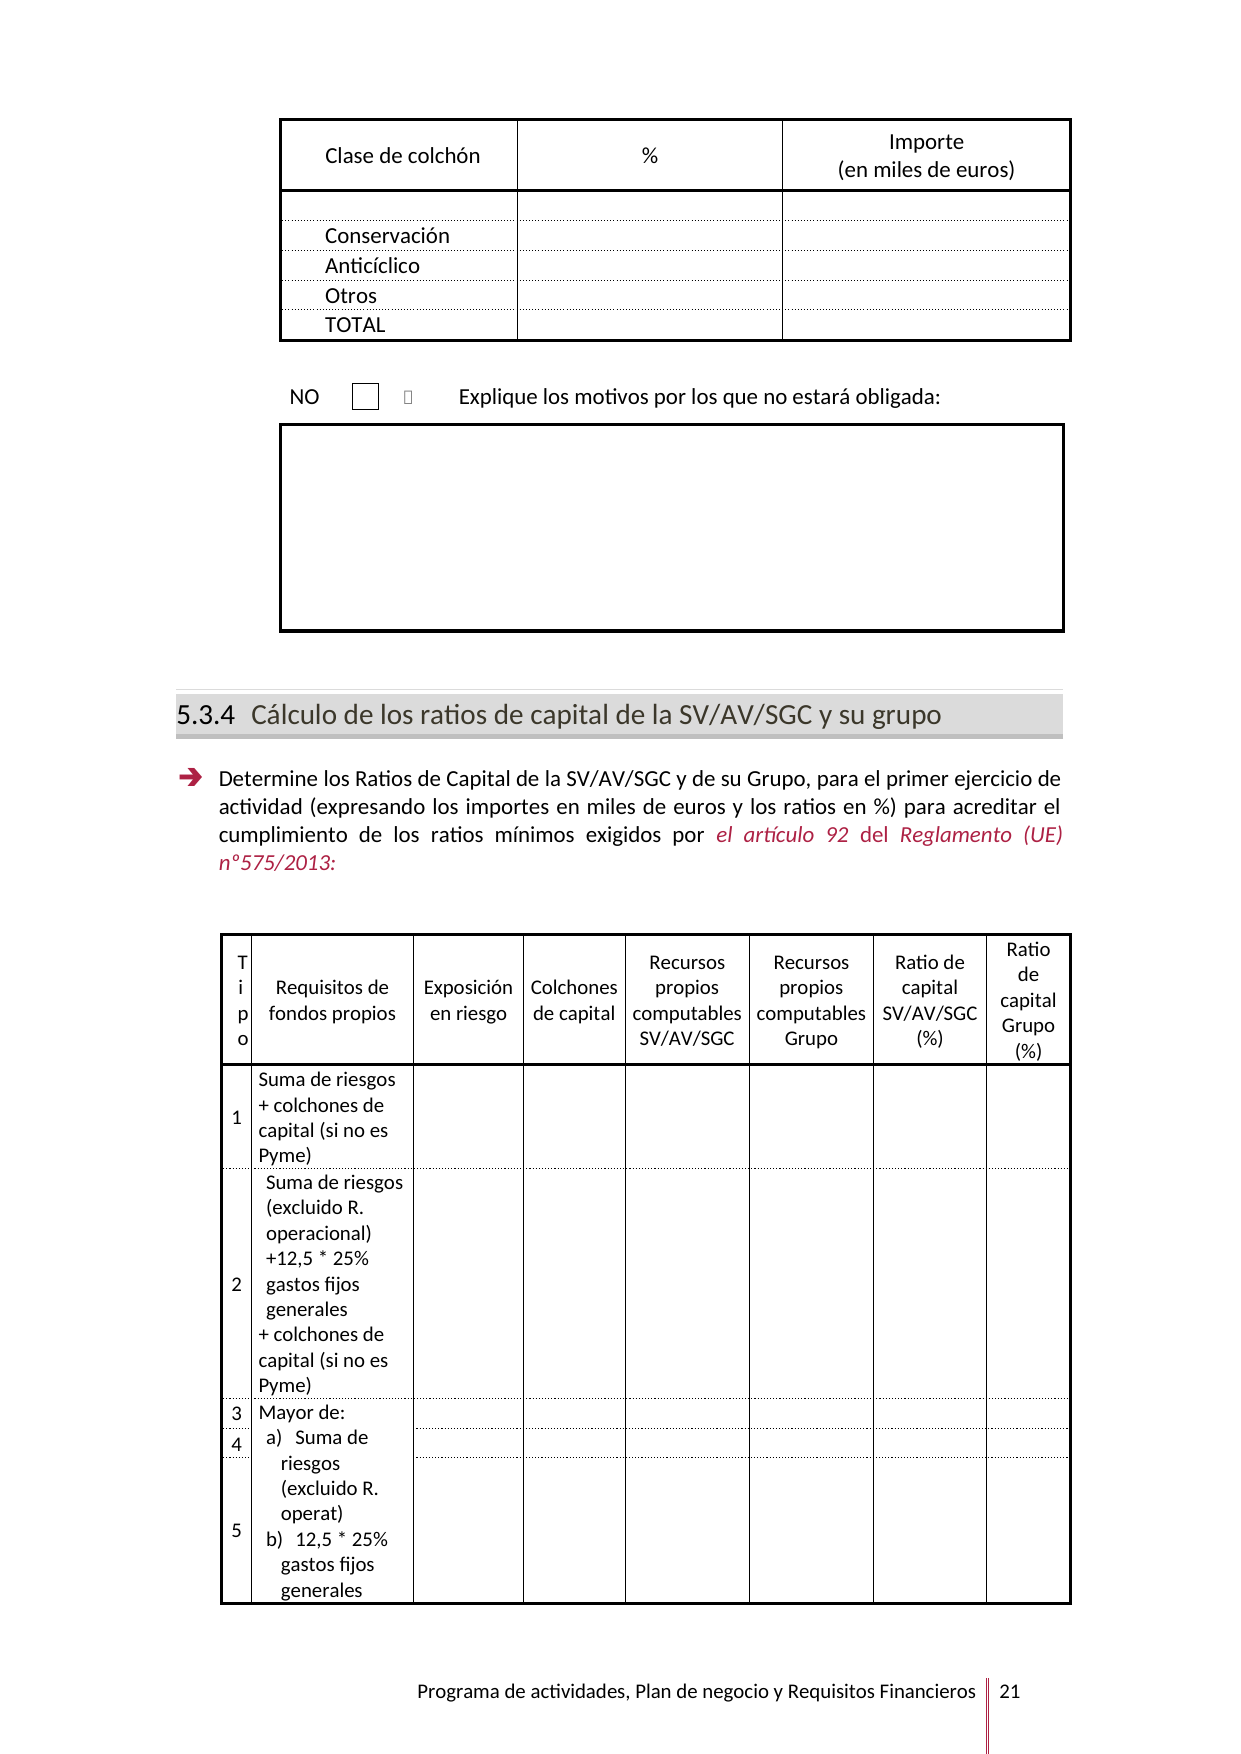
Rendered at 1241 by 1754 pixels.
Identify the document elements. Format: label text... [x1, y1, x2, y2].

table_cell [524, 1398, 625, 1427]
table_cell Otros [282, 280, 517, 309]
table_cell [987, 1398, 1069, 1427]
table_cell [626, 1066, 749, 1168]
table_cell [518, 280, 782, 309]
text Determine los Ratios de Capital de la SV/AV/SGC y de su Grupo, para el primer ejercicio de actividad (expresando los importes en miles de euros y los ratios en %) para acreditar el cumplimiento de los ratios mínimos exigidos por el artículo 92 del Reglamento (UE) nº575/2013: [177, 764, 1063, 876]
table_cell [987, 1168, 1069, 1398]
text NO  Explique los motivos por los que no estará obligada: [289, 382, 1063, 411]
table_cell [518, 220, 782, 250]
table_cell [414, 1066, 523, 1168]
table_cell Suma de riesgos + colchones de capital (si no es Pyme) [252, 1066, 413, 1168]
table_header Importe (en miles de euros) [783, 121, 1069, 189]
table_cell [750, 1398, 873, 1427]
table_header Recursos propios computables SV/AV/SGC [626, 936, 749, 1063]
table_header Exposición en riesgo [414, 936, 523, 1063]
table_cell [874, 1428, 986, 1457]
table_cell [874, 1168, 986, 1398]
table_header [282, 426, 1062, 629]
subtitle Cálculo de los ratios de capital de la SV/AV/SGC y su grupo [176, 694, 1063, 734]
table_cell [874, 1457, 986, 1602]
table_cell [987, 1066, 1069, 1168]
table_cell [987, 1457, 1069, 1602]
table_cell [518, 250, 782, 279]
table_cell [750, 1457, 873, 1602]
table_header Ratio de capital Grupo (%) [987, 936, 1069, 1063]
table_cell TOTAL [282, 309, 517, 339]
table_header % [518, 121, 782, 189]
table_cell [524, 1428, 625, 1457]
table_cell 4 [223, 1428, 251, 1457]
table_header Requisitos de fondos propios [252, 936, 413, 1063]
table_header Clase de colchón [282, 121, 517, 189]
table_cell [414, 1457, 523, 1602]
table_cell Anticíclico [282, 250, 517, 279]
table_cell [750, 1168, 873, 1398]
table_cell [783, 309, 1069, 339]
table_cell Mayor de: Suma de riesgos (excluido R. operat) 12,5 * 25% gastos fijos generales [252, 1398, 413, 1602]
table_cell [783, 280, 1069, 309]
table_cell 5 [223, 1457, 251, 1602]
table_cell [414, 1428, 523, 1457]
table_cell [518, 192, 782, 220]
table_cell [987, 1428, 1069, 1457]
table_header Recursos propios computables Grupo [750, 936, 873, 1063]
table_cell [518, 309, 782, 339]
table_cell [783, 192, 1069, 220]
table_cell [414, 1398, 523, 1427]
table_cell [626, 1428, 749, 1457]
table_cell [626, 1168, 749, 1398]
table_cell 1 [223, 1066, 251, 1168]
table_cell [783, 220, 1069, 250]
table_cell [626, 1457, 749, 1602]
table_header Ratio de capital SV/AV/SGC (%) [874, 936, 986, 1063]
table_cell [524, 1457, 625, 1602]
table_cell 3 [223, 1398, 251, 1427]
table_cell [750, 1428, 873, 1457]
table_cell [874, 1066, 986, 1168]
table_cell [282, 192, 517, 220]
table_cell [783, 250, 1069, 279]
table_cell [414, 1168, 523, 1398]
table_header Colchones de capital [524, 936, 625, 1063]
table_cell [750, 1066, 873, 1168]
table_header Tipo [223, 936, 251, 1063]
table_cell [874, 1398, 986, 1427]
table_cell Conservación [282, 220, 517, 250]
table_cell [626, 1398, 749, 1427]
table_cell 2 [223, 1168, 251, 1398]
table_cell [524, 1066, 625, 1168]
table_cell Suma de riesgos (excluido R. operacional) +12,5 * 25% gastos fijos generales + colchones de capital (si no es Pyme) [252, 1168, 413, 1398]
table_cell [524, 1168, 625, 1398]
